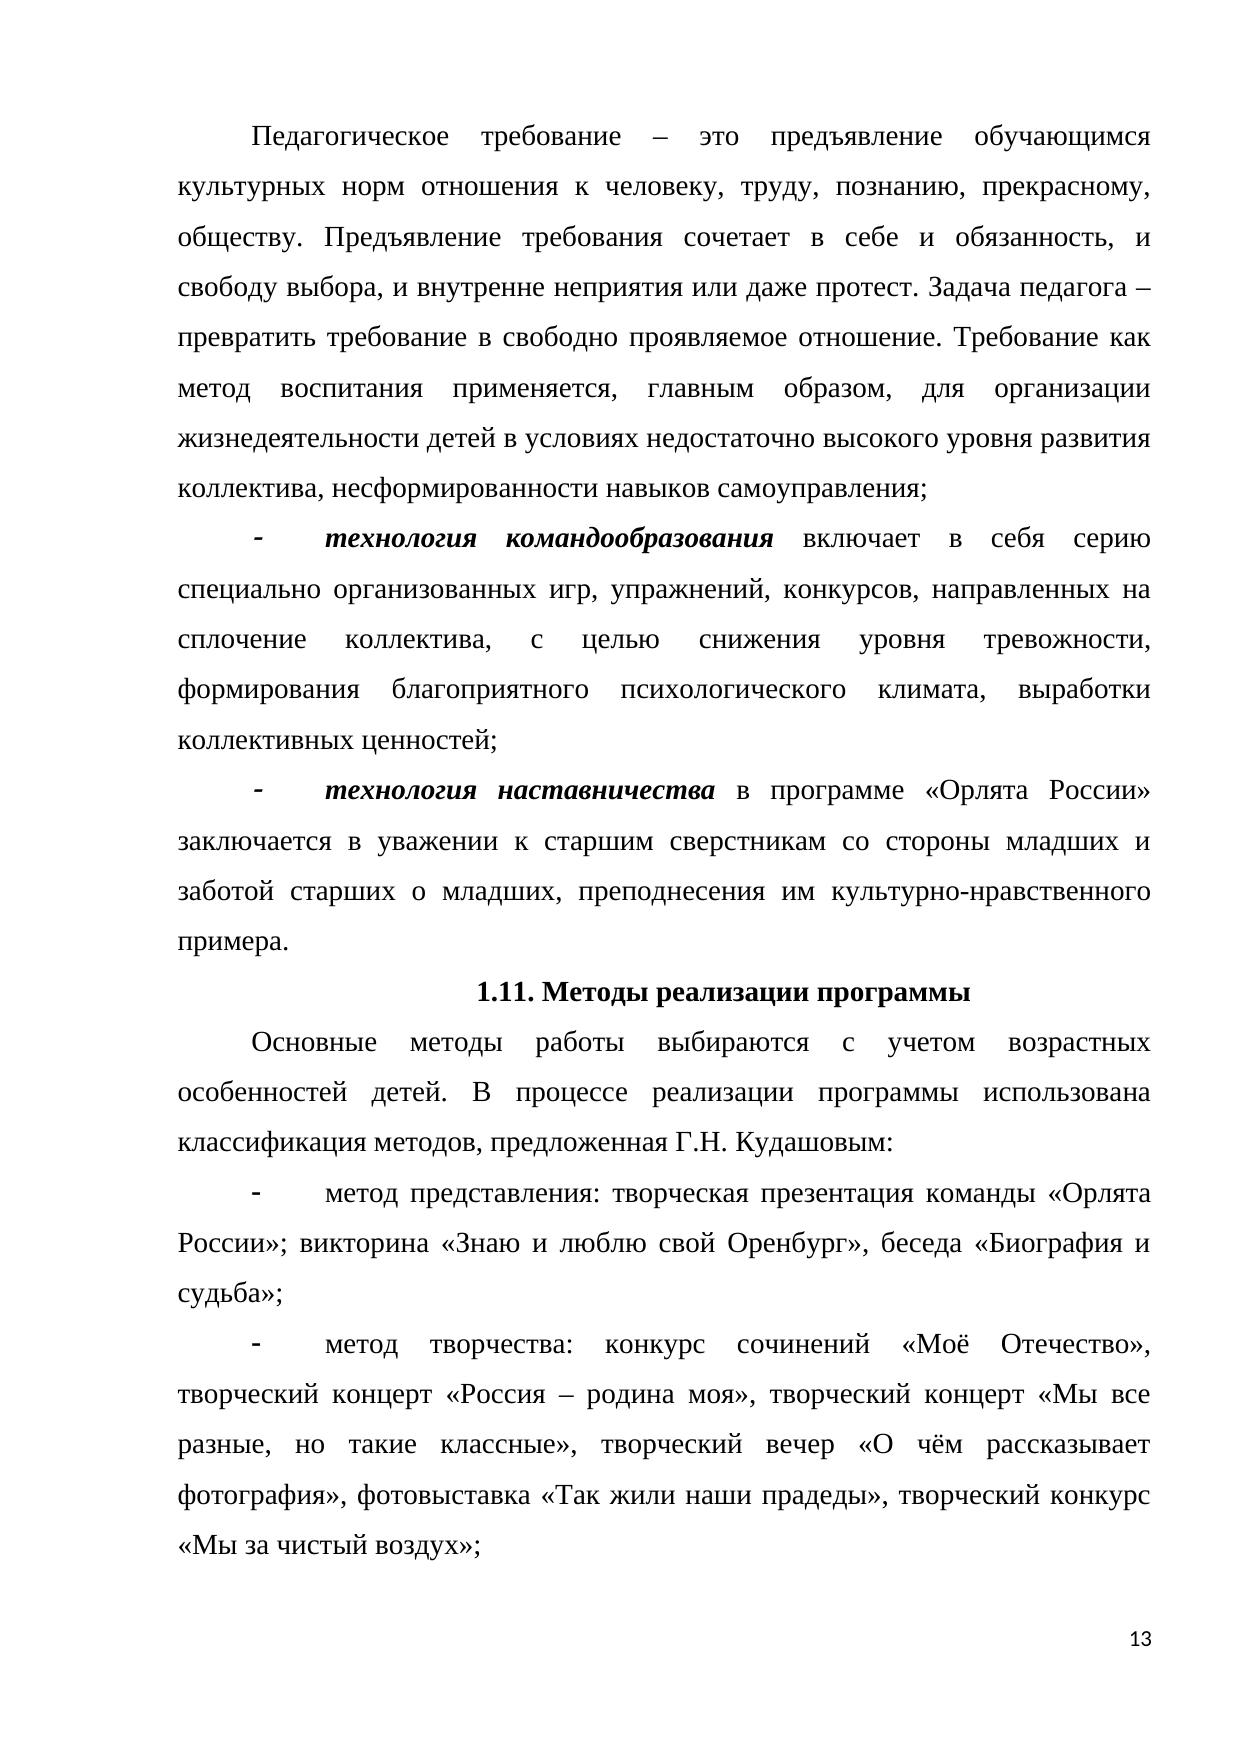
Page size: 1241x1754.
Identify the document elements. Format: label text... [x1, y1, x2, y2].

list технология командообразования включает в себя серию специально организованных игр, упражнений, конкурсов, направленных на сплочение коллектива, с целью снижения уровня тревожности, формирования благоприятного психологического климата, выработки коллективных ценностей; [177, 604, 1152, 756]
list технология командообразования включает в себя серию специально организованных игр, упражнений, конкурсов, направленных на сплочение коллектива, с целью снижения уровня тревожности, формирования благоприятного психологического климата, выработки коллективных ценностей; [177, 521, 1152, 571]
text Педагогическое требование – это предъявление обучающимся культурных норм отношения к человеку, труду, познанию, прекрасному, обществу. Предъявление требования сочетает в себе и обязанность, и свободу выбора, и внутренне неприятия или даже протест. Задача педагога – превратить требование в свободно проявляемое отношение. Требование как метод воспитания применяется, главным образом, для организации жизнедеятельности детей в условиях недостаточно высокого уровня развития коллектива, несформированности навыков самоуправления; [177, 118, 1152, 504]
list 1.11. Методы реализации программы [177, 974, 1152, 1007]
list технология наставничества в программе «Орлята России» заключается в уважении к старшим сверстникам со стороны младших и заботой старших о младших, преподнесения им культурно-нравственного примера. [177, 772, 1152, 957]
text Основные методы работы выбираются с учетом возрастных особенностей детей. В процессе реализации программы использована классификация методов, предложенная Г.Н. Кудашовым: [177, 1024, 1152, 1158]
list метод представления: творческая презентация команды «Орлята России»; викторина «Знаю и люблю свой Оренбург», беседа «Биография и судьба»; [177, 1175, 1152, 1309]
list метод творчества: конкурс сочинений «Моё Отечество», творческий концерт «Россия – родина моя», творческий концерт «Мы все разные, но такие классные», творческий вечер «О чём рассказывает фотография», фотовыставка «Так жили наши прадеды», творческий конкурс «Мы за чистый воздух»; [177, 1326, 1152, 1561]
